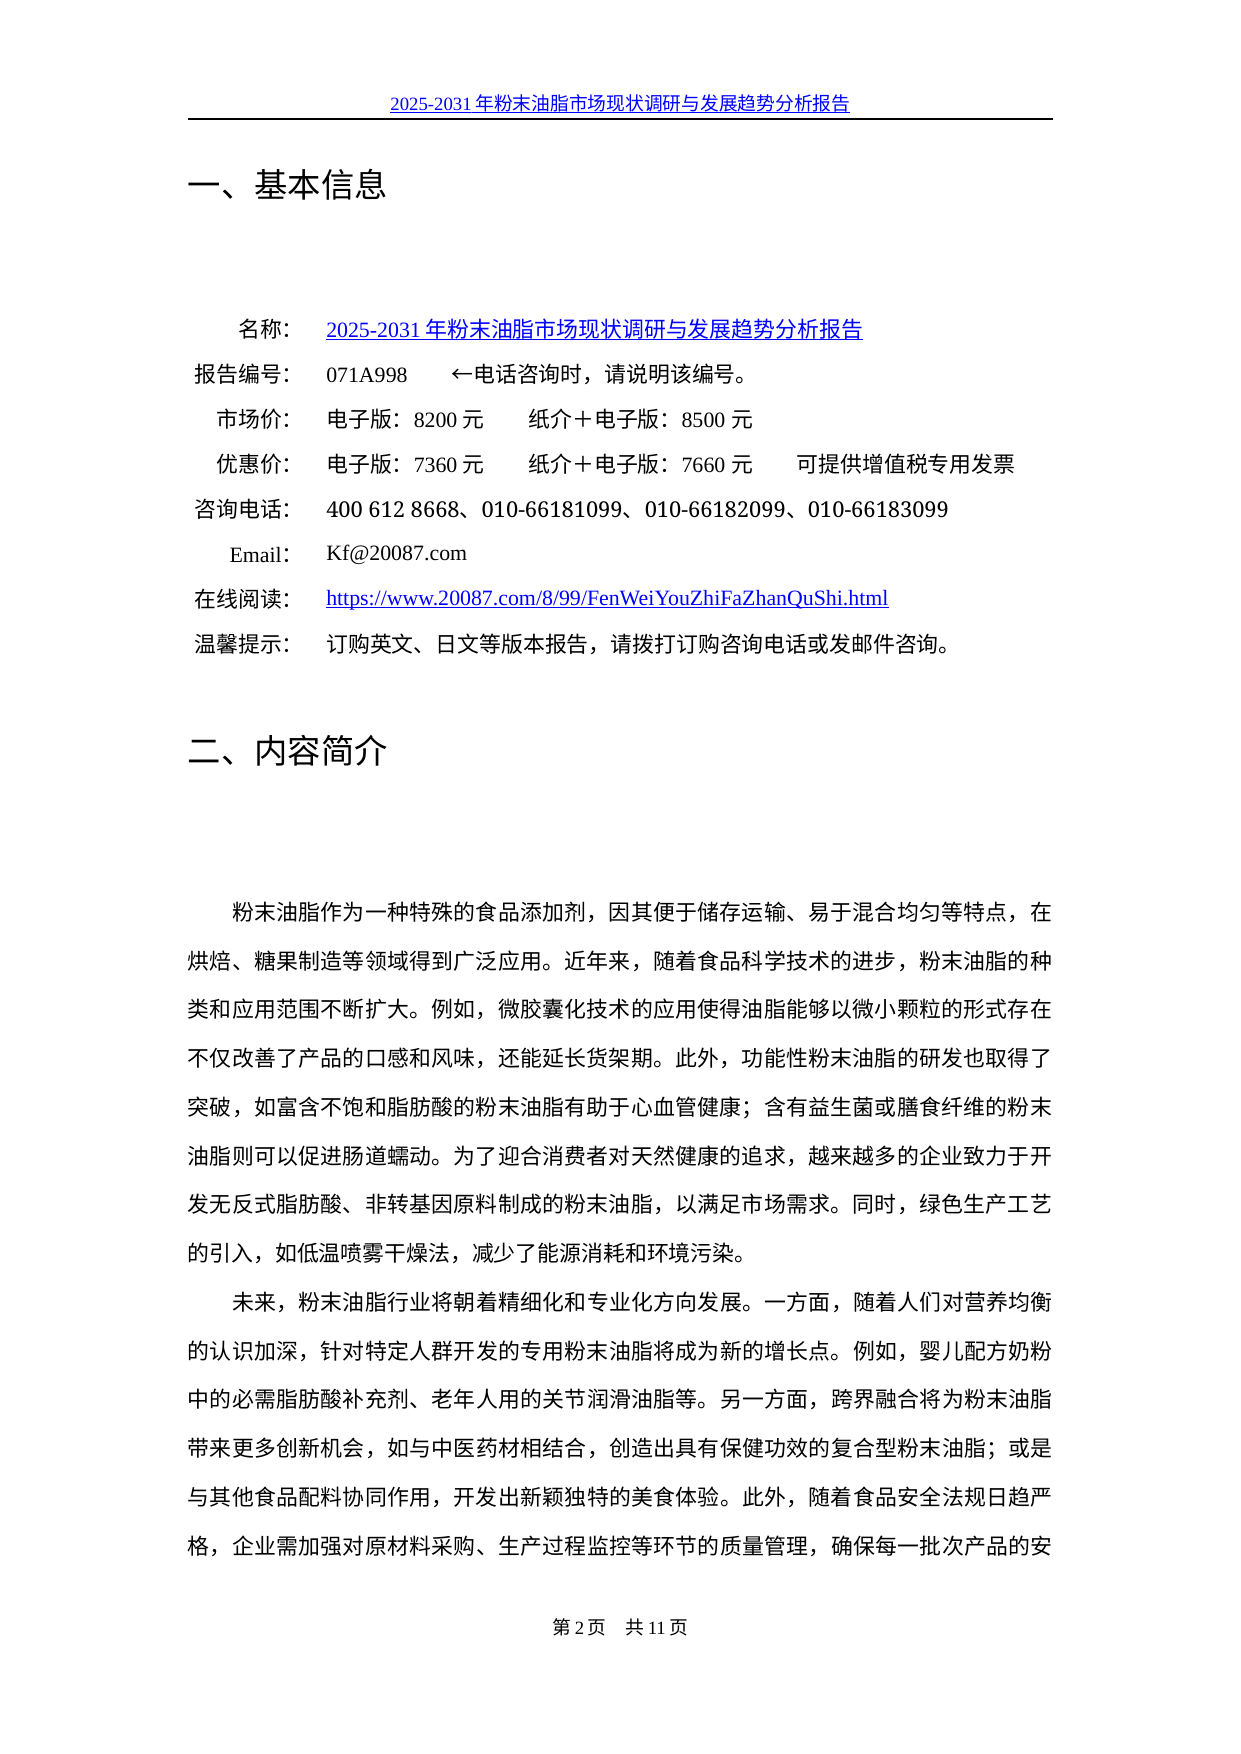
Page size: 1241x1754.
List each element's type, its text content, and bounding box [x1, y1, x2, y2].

table_cell 优惠价： [167, 447, 315, 492]
table_cell 071A998 ←电话咨询时，请说明该编号。 [315, 357, 1073, 402]
table_cell 订购英文、日文等版本报告，请拨打订购咨询电话或发邮件咨询。 [315, 627, 1073, 672]
table_cell 在线阅读： [167, 582, 315, 627]
table_cell Email： [167, 537, 315, 582]
table_cell 咨询电话： [167, 492, 315, 537]
table_cell Kf@20087.com [315, 537, 1073, 582]
table_cell [315, 582, 1073, 627]
table_cell 400 612 8668、010-66181099、010-66182099、010-66183099 [315, 492, 1073, 537]
table_cell 电子版：8200 元 纸介＋电子版：8500 元 [315, 402, 1073, 447]
table_cell 电子版：7360 元 纸介＋电子版：7660 元 可提供增值税专用发票 [315, 447, 1073, 492]
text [187, 894, 1053, 1561]
title 一、基本信息 [187, 150, 1053, 215]
table_cell 市场价： [167, 402, 315, 447]
table_cell 温馨提示： [167, 627, 315, 672]
table_header 2025-2031年粉末油脂市场现状调研与发展趋势分析报告 [315, 312, 1073, 357]
table_cell 报告编号： [167, 357, 315, 402]
table_header 名称： [167, 312, 315, 357]
title 二、内容简介 [187, 717, 1053, 782]
